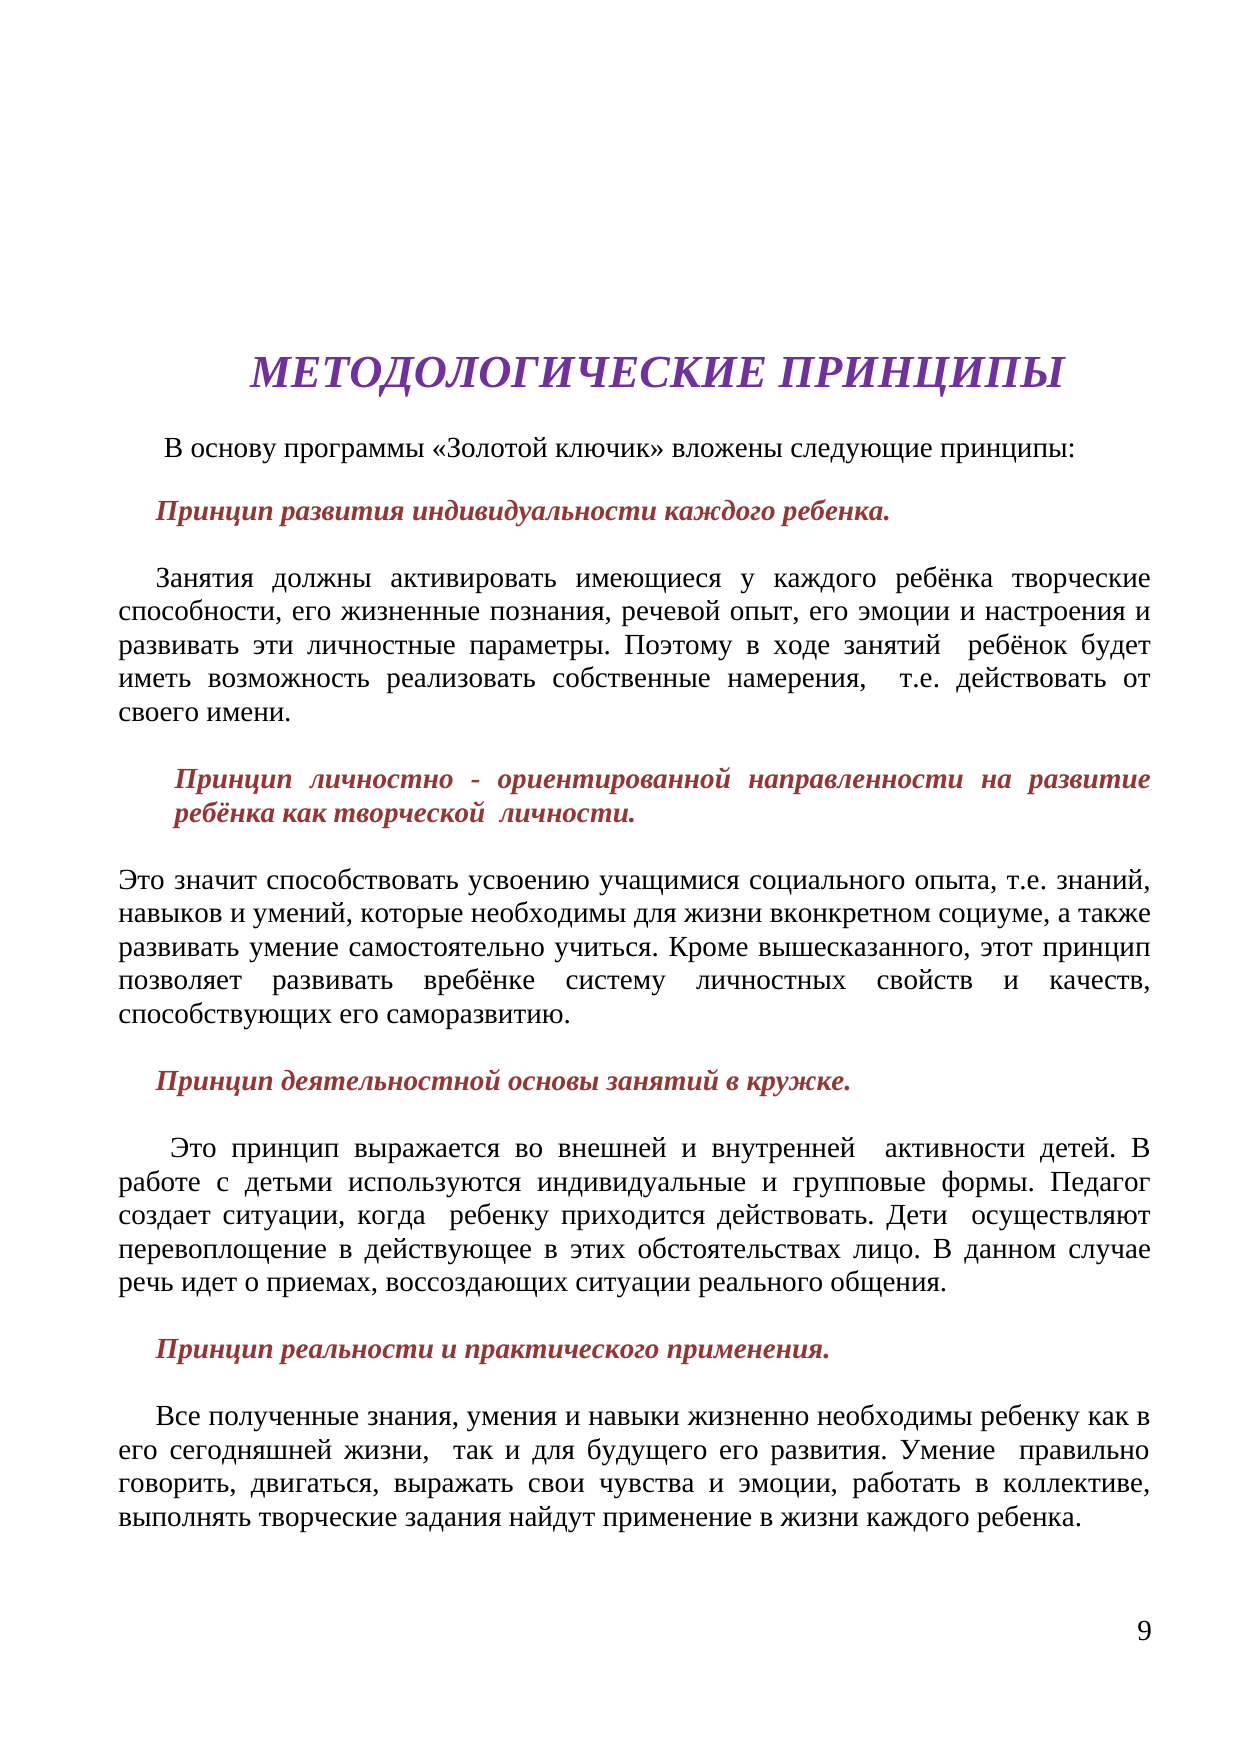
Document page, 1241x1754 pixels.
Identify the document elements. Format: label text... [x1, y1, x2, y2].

text Все полученные знания, умения и навыки жизненно необходимы ребенку как в его сегодняшней жизни, так и для будущего его развития. Умение правильно говорить, двигаться, выражать свои чувства и эмоции, работать в коллективе, выполнять творческие задания найдут применение в жизни каждого ребенка. [118, 1398, 1152, 1533]
text Принцип деятельностной основы занятий в кружке. [118, 1063, 1152, 1097]
text Принцип реальности и практического применения. [118, 1331, 1152, 1365]
text Это значит способствовать усвоению учащимися социального опыта, т.е. знаний, навыков и умений, которые необходимы для жизни вконкретном социуме, а также развивать умение самостоятельно учиться. Кроме вышесказанного, этот принцип позволяет развивать вребёнке систему личностных свойств и качеств, способствующих его саморазвитию. [118, 862, 1152, 1029]
text Это принцип выражается во внешней и внутренней активности детей. В работе с детьми используются индивидуальные и групповые формы. Педагог создает ситуации, когда ребенку приходится действовать. Дети осуществляют перевоплощение в действующее в этих обстоятельствах лицо. В данном случае речь идет о приемах, воссоздающих ситуации реального общения. [118, 1130, 1152, 1298]
text В основу программы «Золотой ключик» вложены следующие принципы: [118, 431, 1152, 464]
text Принцип личностно - ориентированной направленности на развитие ребёнка как творческой личности. [174, 761, 1152, 828]
text Принцип развития индивидуальности каждого ребенка. [118, 493, 1152, 526]
text МЕТОДОЛОГИЧЕСКИЕ ПРИНЦИПЫ [118, 344, 1152, 397]
text Занятия должны активировать имеющиеся у каждого ребёнка творческие способности, его жизненные познания, речевой опыт, его эмоции и настроения и развивать эти личностные параметры. Поэтому в ходе занятий ребёнок будет иметь возможность реализовать собственные намерения, т.е. действовать от своего имени. [118, 560, 1152, 728]
